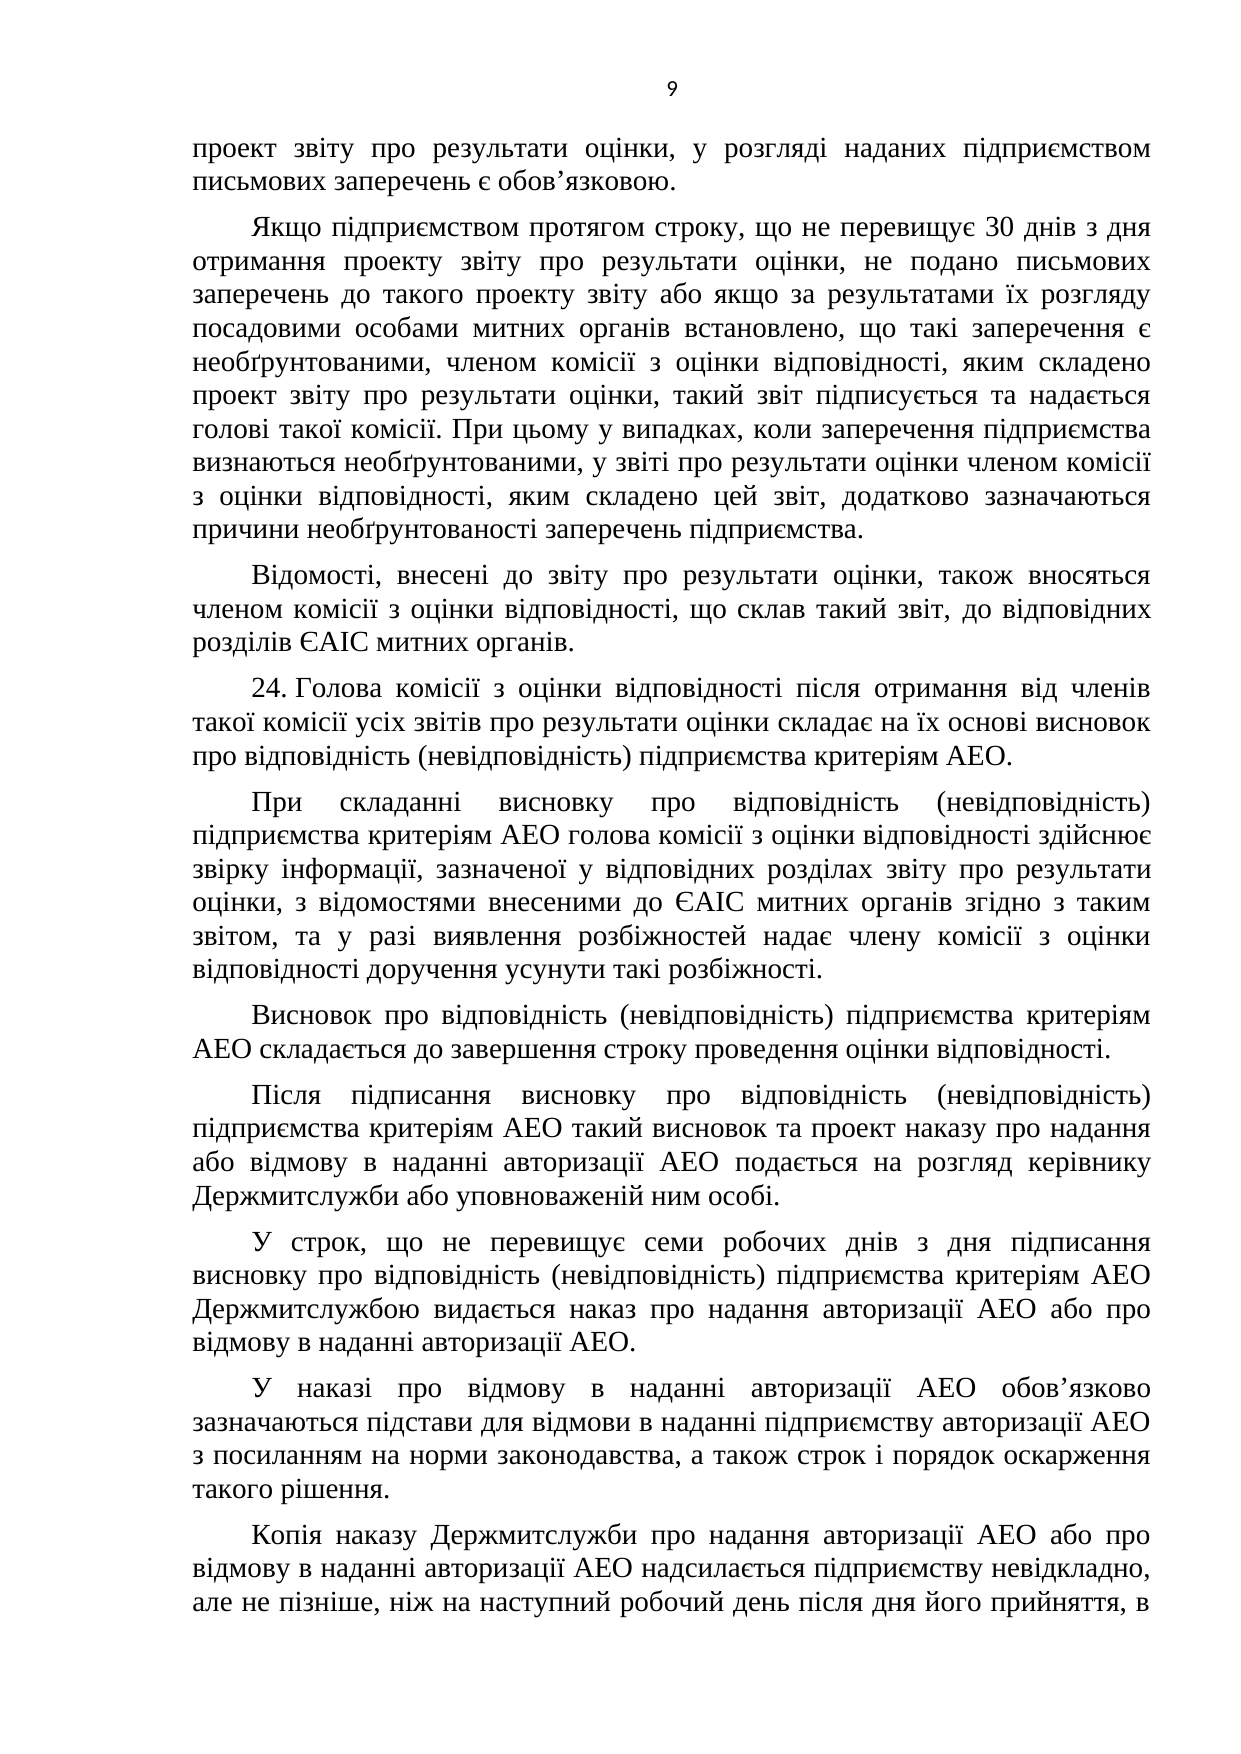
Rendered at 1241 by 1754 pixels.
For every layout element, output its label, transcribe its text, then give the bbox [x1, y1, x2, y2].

text 24. Голова комісії з оцінки відповідності після отримання від членів такої комісії усіх звітів про результати оцінки складає на їх основі висновок про відповідність (невідповідність) підприємства критеріям АЕО. [192, 671, 1152, 771]
text Якщо підприємством протягом строку, що не перевищує 30 днів з дня отримання проекту звіту про результати оцінки, не подано письмових заперечень до такого проекту звіту або якщо за результатами їх розгляду посадовими особами митних органів встановлено, що такі заперечення є необґрунтованими, членом комісії з оцінки відповідності, яким складено проект звіту про результати оцінки, такий звіт підписується та надається голові такої комісії. При цьому у випадках, коли заперечення підприємства визнаються необґрунтованими, у звіті про результати оцінки членом комісії з оцінки відповідності, яким складено цей звіт, додатково зазначаються причини необґрунтованості заперечень підприємства. [192, 209, 1152, 545]
text Відомості, внесені до звіту про результати оцінки, також вносяться членом комісії з оцінки відповідності, що склав такий звіт, до відповідних розділів ЄАІС митних органів. [192, 557, 1152, 658]
text У строк, що не перевищує семи робочих днів з дня підписання висновку про відповідність (невідповідність) підприємства критеріям АЕО Держмитслужбою видається наказ про надання авторизації АЕО або про відмову в наданні авторизації АЕО. [192, 1224, 1152, 1358]
text Після підписання висновку про відповідність (невідповідність) підприємства критеріям АЕО такий висновок та проект наказу про надання або відмову в наданні авторизації АЕО подається на розгляд керівнику Держмитслужби або уповноваженій ним особі. [192, 1077, 1152, 1211]
text У наказі про відмову в наданні авторизації АЕО обов’язково зазначаються підстави для відмови в наданні підприємству авторизації АЕО з посиланням на норми законодавства, а також строк і порядок оскарження такого рішення. [192, 1370, 1152, 1504]
text При складанні висновку про відповідність (невідповідність) підприємства критеріям АЕО голова комісії з оцінки відповідності здійснює звірку інформації, зазначеної у відповідних розділах звіту про результати оцінки, з відомостями внесеними до ЄАІС митних органів згідно з таким звітом, та у разі виявлення розбіжностей надає члену комісії з оцінки відповідності доручення усунути такі розбіжності. [192, 784, 1152, 985]
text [192, 1517, 1152, 1618]
text Висновок про відповідність (невідповідність) підприємства критеріям АЕО складається до завершення строку проведення оцінки відповідності. [192, 997, 1152, 1064]
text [192, 130, 1152, 197]
